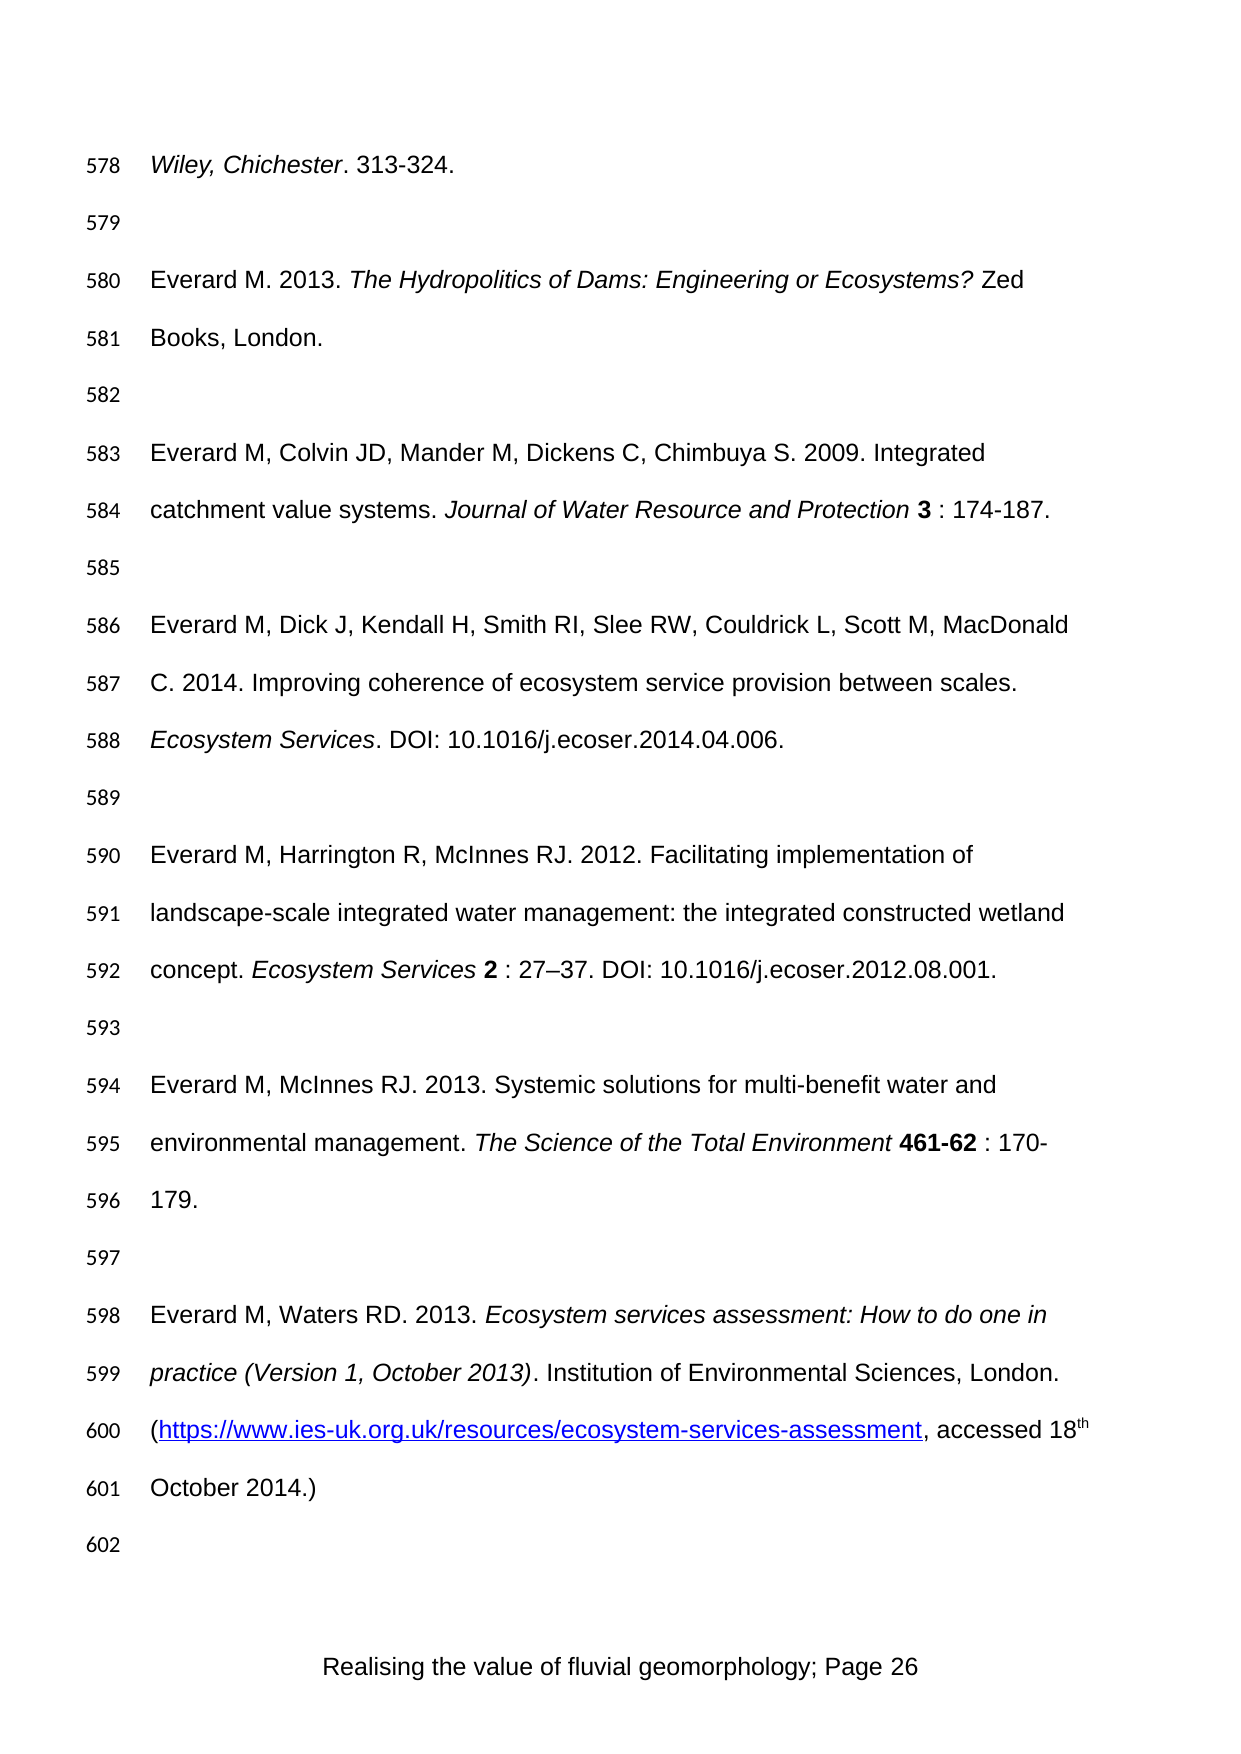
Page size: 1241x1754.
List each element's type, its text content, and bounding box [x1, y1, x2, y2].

text Everard M, Harrington R, McInnes RJ. 2012. Facilitating implementation of landscape-scale integrated water management: the integrated constructed wetland concept. Ecosystem Services 2 : 27–37. DOI: 10.1016/j.ecoser.2012.08.001. [150, 840, 1090, 984]
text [150, 150, 1090, 179]
text Everard M, Colvin JD, Mander M, Dickens C, Chimbuya S. 2009. Integrated catchment value systems. Journal of Water Resource and Protection 3 : 174-187. [150, 437, 1090, 524]
text Everard M, McInnes RJ. 2013. Systemic solutions for multi-benefit water and environmental management. The Science of the Total Environment 461-62 : 170-179. [150, 1070, 1090, 1214]
text Everard M, Dick J, Kendall H, Smith RI, Slee RW, Couldrick L, Scott M, MacDonald C. 2014. Improving coherence of ecosystem service provision between scales. Ecosystem Services. DOI: 10.1016/j.ecoser.2014.04.006. [150, 610, 1090, 754]
text Everard M, Waters RD. 2013. Ecosystem services assessment: How to do one in practice (Version 1, October 2013). Institution of Environmental Sciences, London. (https://www.ies-uk.org.uk/resources/ecosystem-services-assessment, accessed 18th October 2014.) [150, 1300, 1090, 1501]
text Everard M. 2013. The Hydropolitics of Dams: Engineering or Ecosystems? Zed Books, London. [150, 265, 1090, 351]
